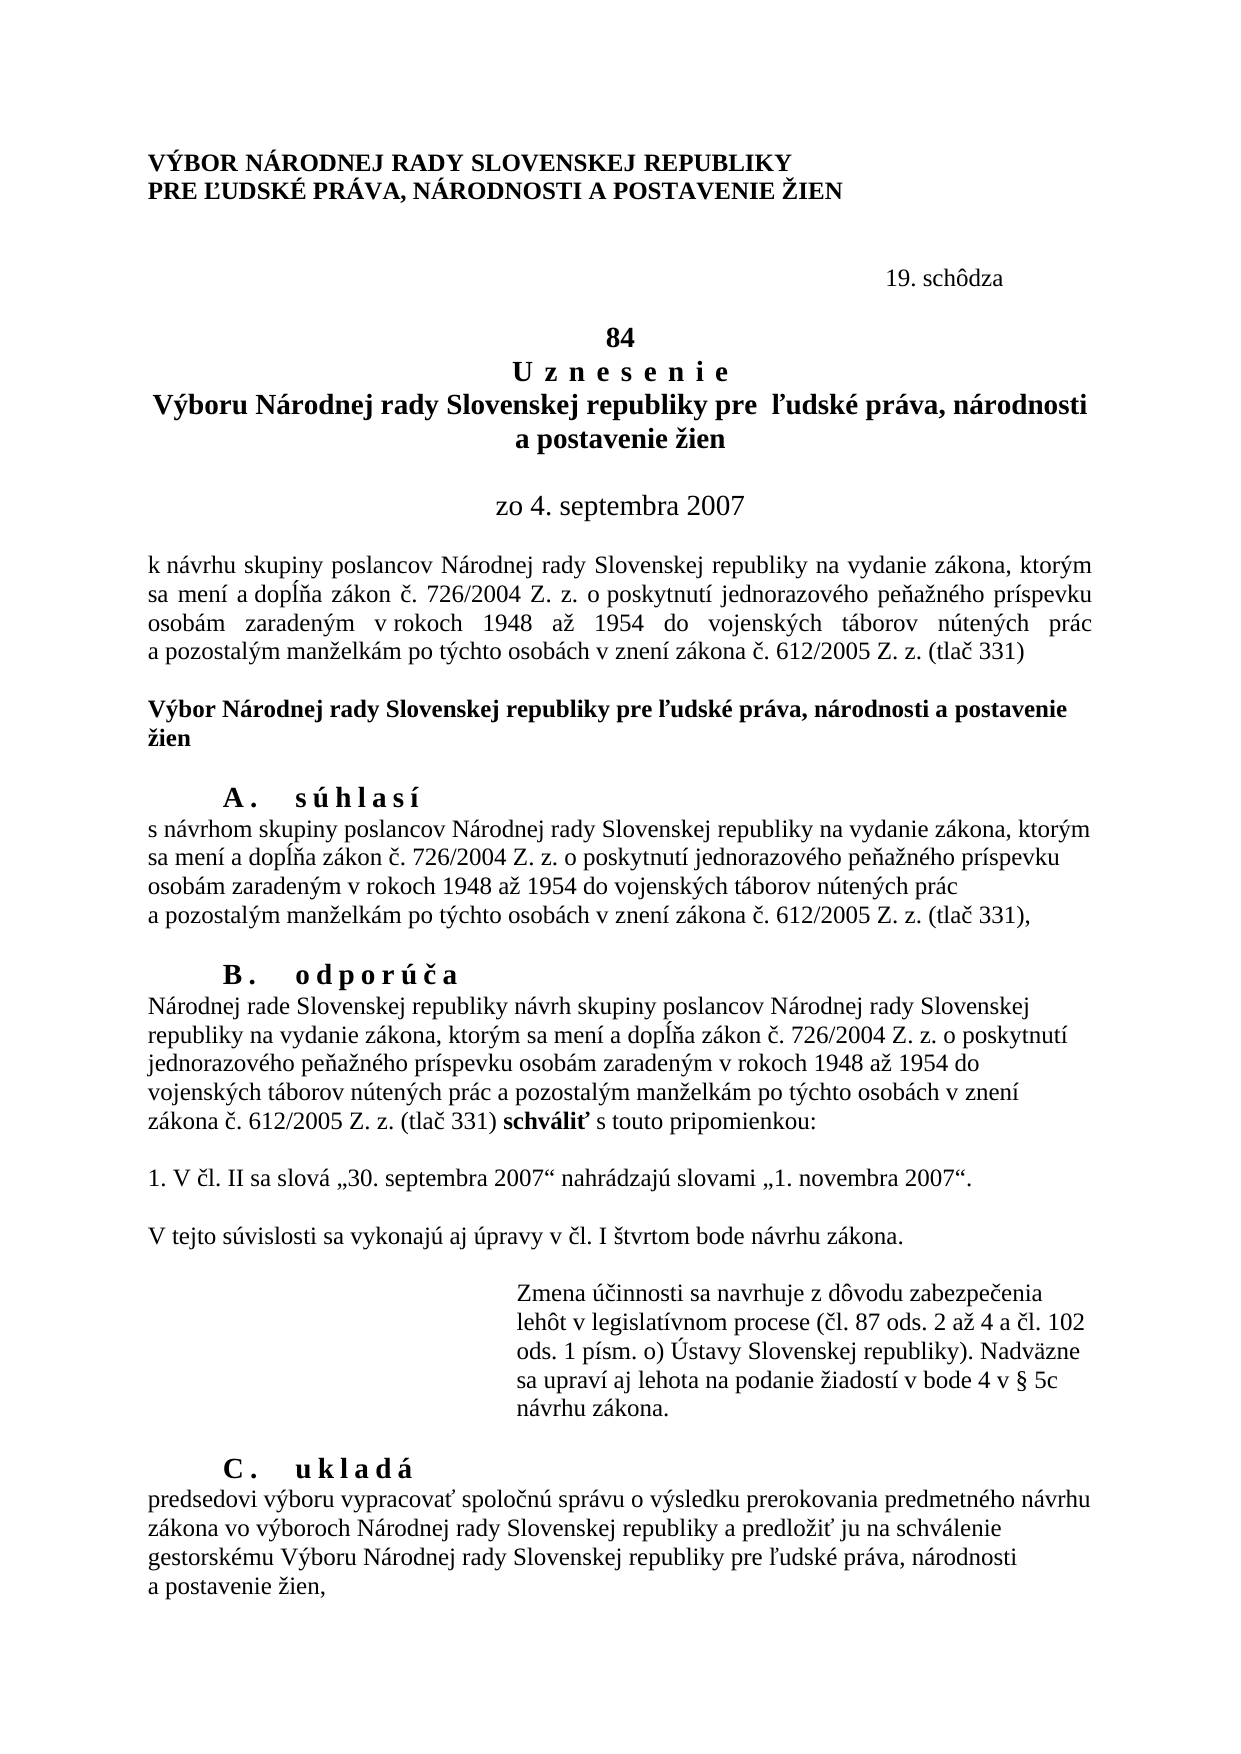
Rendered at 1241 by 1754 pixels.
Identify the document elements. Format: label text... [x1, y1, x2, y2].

text Výbor Národnej rady Slovenskej republiky [148, 148, 1093, 176]
text návrhu zákona. [148, 1393, 1093, 1422]
list odporúča [223, 957, 1093, 991]
list súhlasí [223, 780, 1093, 814]
list ukladá [223, 1451, 1093, 1484]
text Výboru Národnej rady Slovenskej republiky pre ľudské práva, národnosti a postavenie žien [148, 387, 1093, 454]
text pre ľudské práva, národnosti a postavenie žien [148, 176, 1093, 205]
text Výbor Národnej rady Slovenskej republiky pre ľudské práva, národnosti a postavenie žien [148, 694, 1093, 751]
text Zmena účinnosti sa navrhuje z dôvodu zabezpečenia [148, 1278, 1093, 1307]
text 84 [148, 320, 1093, 354]
text Uznesenie [148, 354, 1093, 387]
text zo 4. septembra 2007 [148, 488, 1093, 521]
text ods. 1 písm. o) Ústavy Slovenskej republiky). Nadväzne [148, 1336, 1093, 1365]
text lehôt v legislatívnom procese (čl. 87 ods. 2 až 4 a čl. 102 [148, 1307, 1093, 1336]
text 1. V čl. II sa slová „30. septembra 2007“ nahrádzajú slovami „1. novembra 2007“. [148, 1163, 1093, 1192]
text Národnej rade Slovenskej republiky návrh skupiny poslancov Národnej rady Slovenskej republiky na vydanie zákona, ktorým sa mení a dopĺňa zákon č. 726/2004 Z. z. o poskytnutí jednorazového peňažného príspevku osobám zaradeným v rokoch 1948 až 1954 do vojenských táborov nútených prác a pozostalým manželkám po týchto osobách v znení zákona č. 612/2005 Z. z. (tlač 331) schváliť s touto pripomienkou: [148, 991, 1093, 1135]
text predsedovi výboru vypracovať spoločnú správu o výsledku prerokovania predmetného návrhu zákona vo výboroch Národnej rady Slovenskej republiky a predložiť ju na schválenie gestorskému Výboru Národnej rady Slovenskej republiky pre ľudské práva, národnosti a postavenie žien, [148, 1484, 1093, 1599]
text 19. schôdza [148, 263, 1093, 291]
text k návrhu skupiny poslancov Národnej rady Slovenskej republiky na vydanie zákona, ktorým sa mení a dopĺňa zákon č. 726/2004 Z. z. o poskytnutí jednorazového peňažného príspevku osobám zaradeným v rokoch 1948 až 1954 do vojenských táborov nútených prác a pozostalým manželkám po týchto osobách v znení zákona č. 612/2005 Z. z. (tlač 331) [148, 550, 1093, 665]
text s návrhom skupiny poslancov Národnej rady Slovenskej republiky na vydanie zákona, ktorým sa mení a dopĺňa zákon č. 726/2004 Z. z. o poskytnutí jednorazového peňažného príspevku osobám zaradeným v rokoch 1948 až 1954 do vojenských táborov nútených prác a pozostalým manželkám po týchto osobách v znení zákona č. 612/2005 Z. z. (tlač 331), [148, 814, 1093, 929]
text sa upraví aj lehota na podanie žiadostí v bode 4 v § 5c [148, 1365, 1093, 1393]
text V tejto súvislosti sa vykonajú aj úpravy v čl. I štvrtom bode návrhu zákona. [148, 1221, 1093, 1250]
